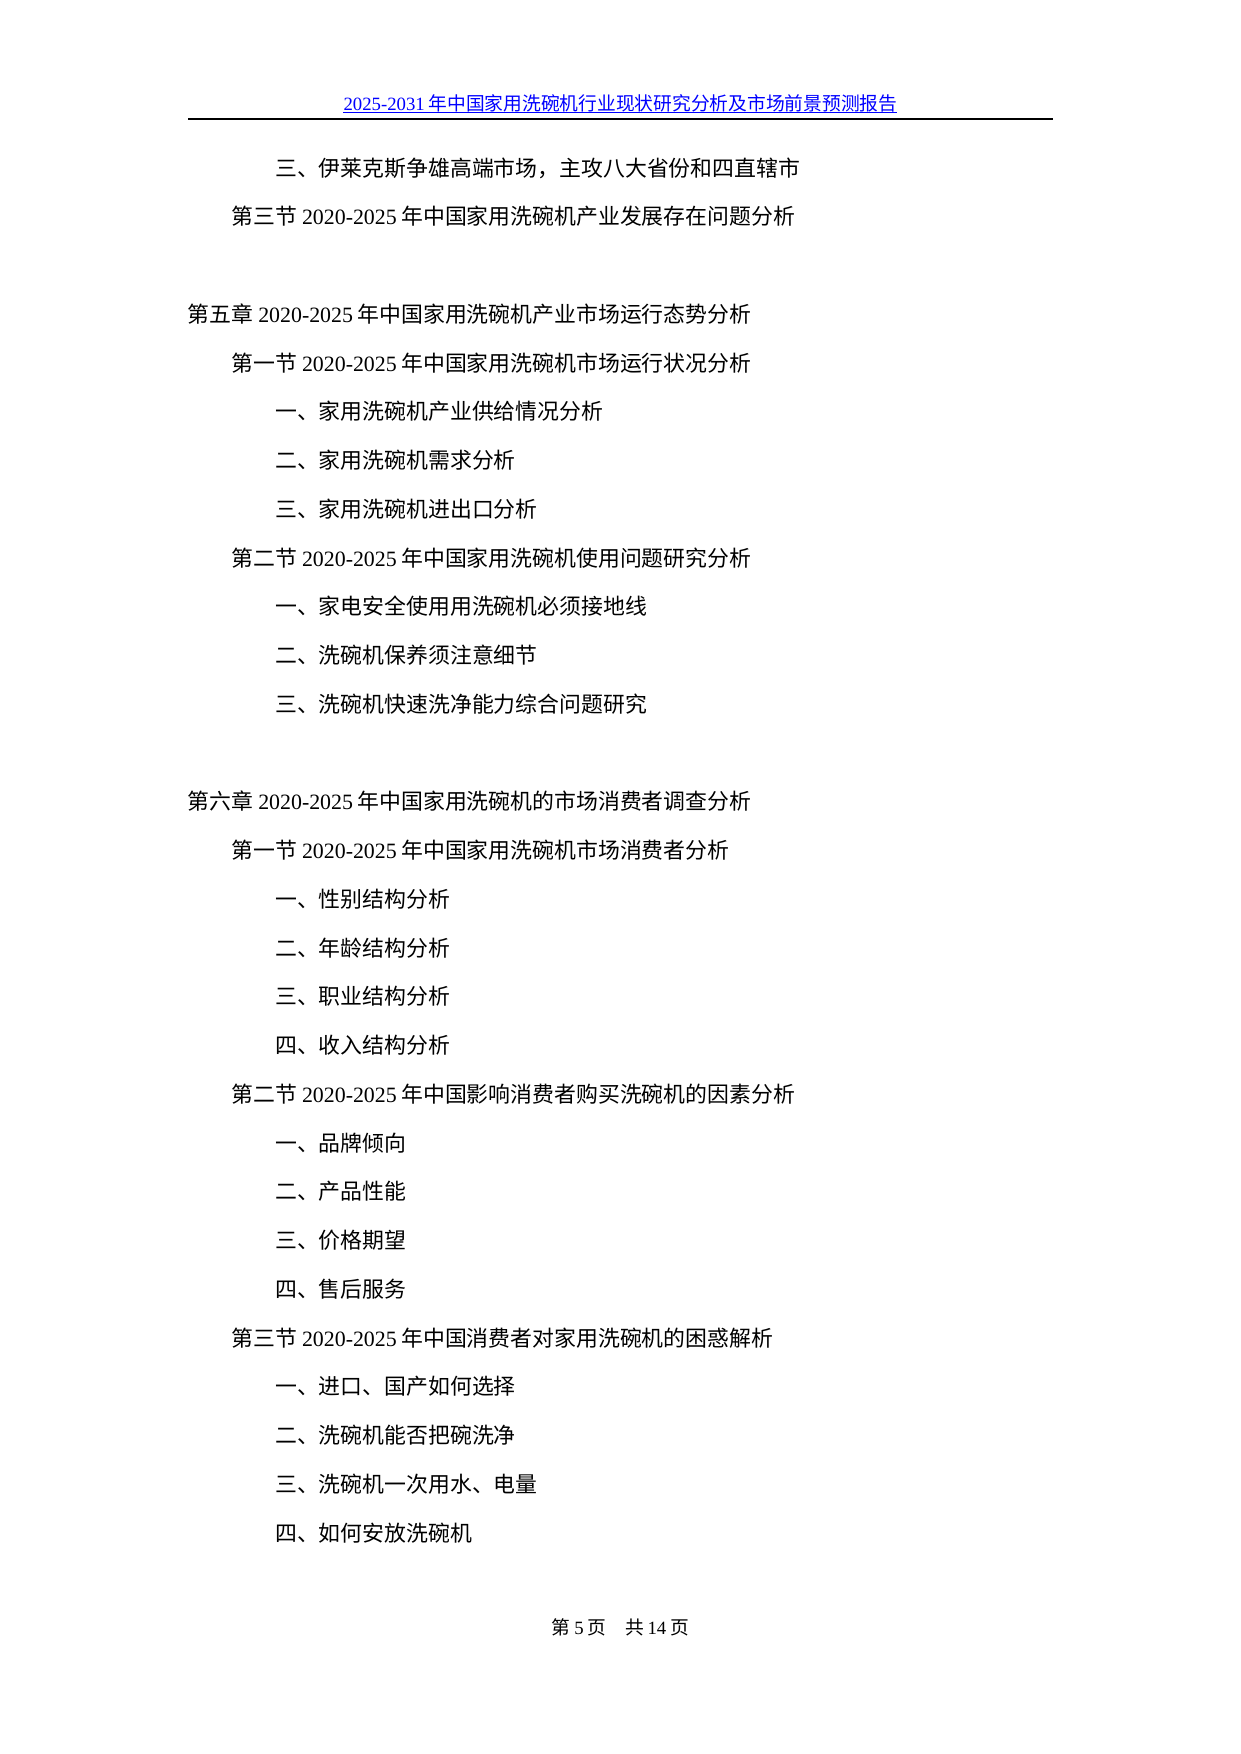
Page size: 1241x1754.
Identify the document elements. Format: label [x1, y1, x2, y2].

text [187, 150, 1053, 1548]
